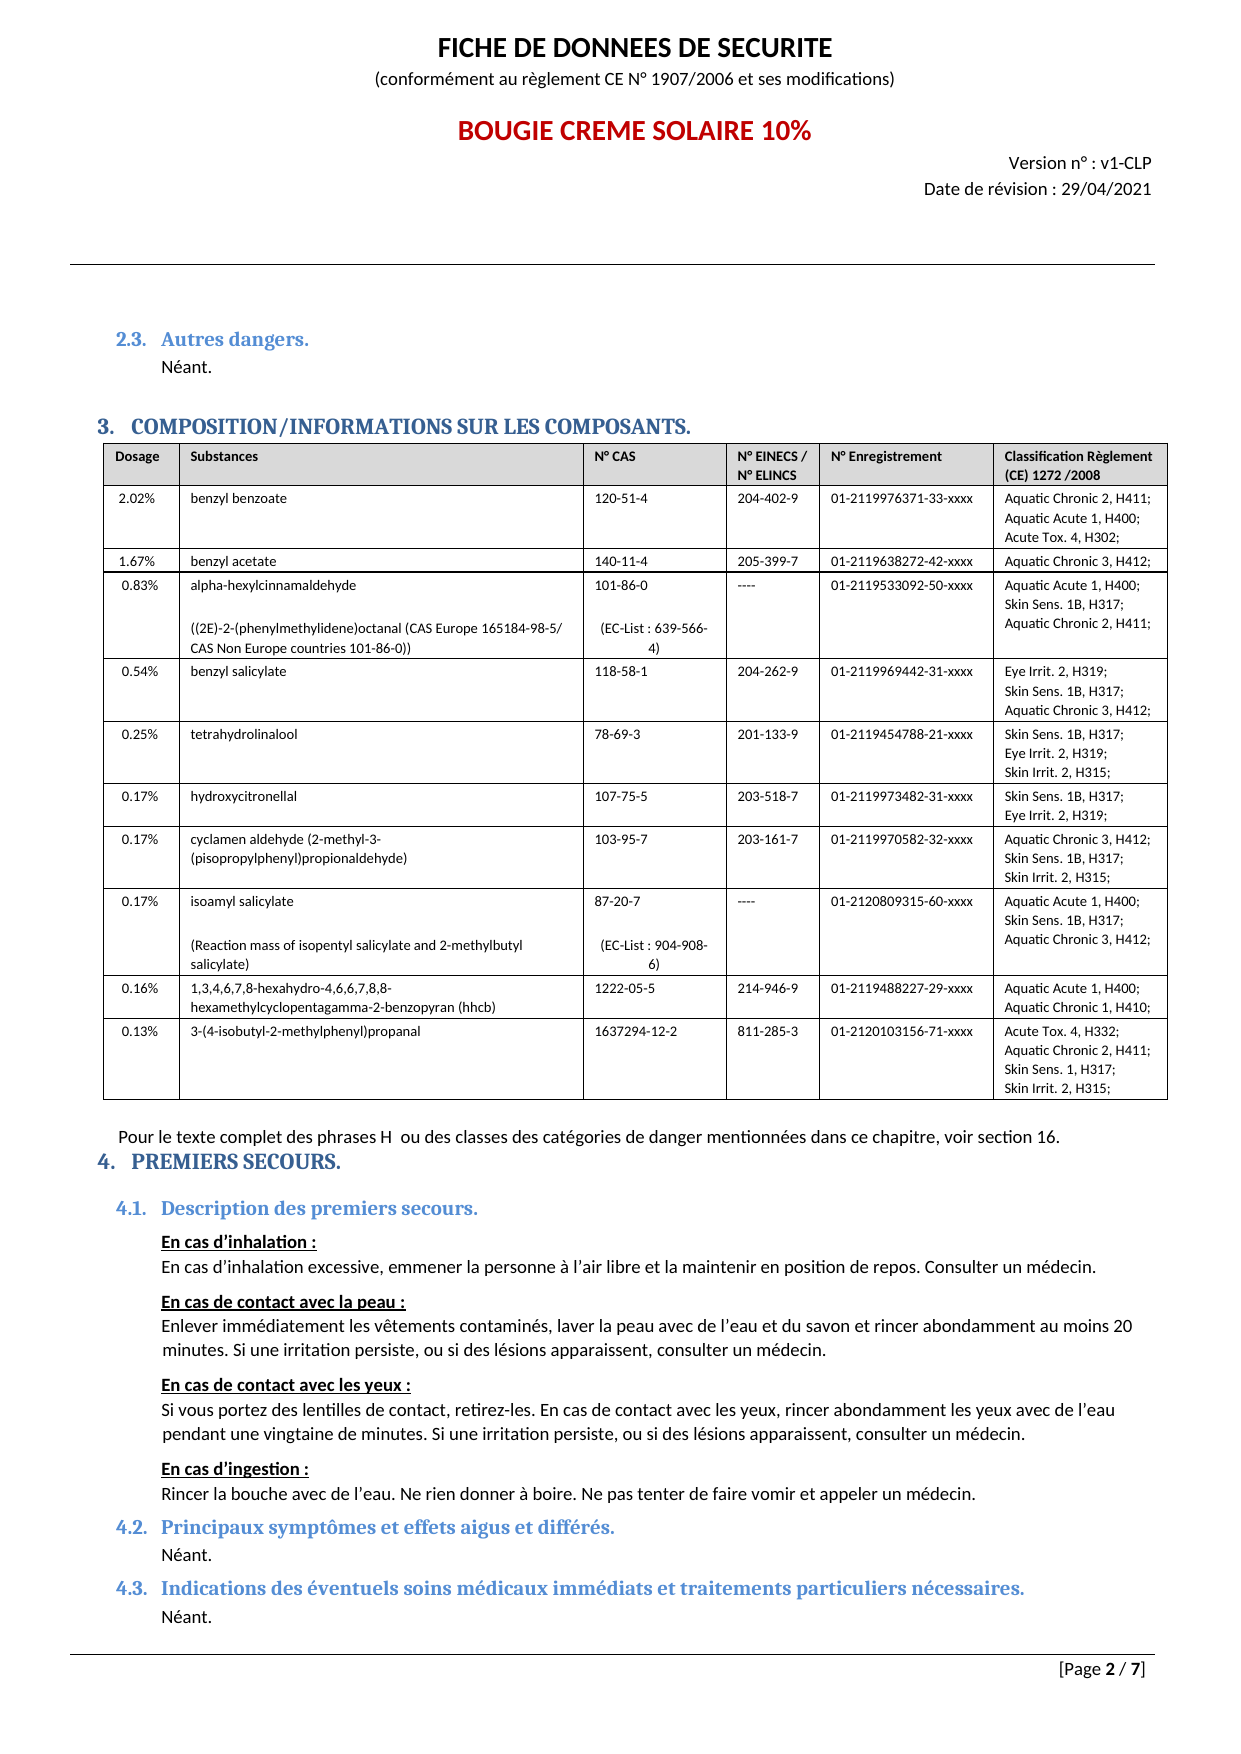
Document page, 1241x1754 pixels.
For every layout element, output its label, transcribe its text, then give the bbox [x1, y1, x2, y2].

text Néant. [161, 1543, 1151, 1566]
text Néant. [161, 1605, 1151, 1628]
table_cell Aquatic Chronic 3, H412; [994, 549, 1167, 571]
text En cas d’ingestion : [161, 1457, 1151, 1480]
table_cell 3-(4-isobutyl-2-methylphenyl)propanal [180, 1019, 583, 1099]
table_cell 01-2119454788-21-xxxx [820, 722, 993, 783]
table_cell 01-2119969442-31-xxxx [820, 659, 993, 721]
table_cell 103-95-7 [584, 827, 726, 888]
table_cell 214-946-9 [727, 976, 819, 1018]
table_header N° EINECS / N° ELINCS [727, 444, 819, 485]
text Néant. [161, 355, 1151, 378]
table_cell tetrahydrolinalool [180, 722, 583, 783]
table_cell 140-11-4 [584, 549, 726, 571]
table_cell 204-402-9 [727, 486, 819, 548]
table_cell 0.17% [104, 889, 179, 975]
table_cell isoamyl salicylate (Reaction mass of isopentyl salicylate and 2-methylbutyl salicylate) [180, 889, 583, 975]
list Principaux symptômes et effets aigus et différés. [116, 1515, 1151, 1539]
table_header Classification Règlement (CE) 1272 /2008 [994, 444, 1167, 485]
table_cell 101-86-0 (EC-List : 639-566-4) [584, 573, 726, 658]
table_cell 1.67% [104, 549, 179, 571]
table_cell ---- [727, 573, 819, 658]
table_header Substances [180, 444, 583, 485]
table_cell benzyl benzoate [180, 486, 583, 548]
table_cell 01-2119638272-42-xxxx [820, 549, 993, 571]
table_cell 0.17% [104, 784, 179, 826]
table_cell 203-518-7 [727, 784, 819, 826]
table_cell 01-2120103156-71-xxxx [820, 1019, 993, 1099]
text Rincer la bouche avec de l’eau. Ne rien donner à boire. Ne pas tenter de faire vomir et appeler un médecin. [161, 1482, 1151, 1505]
table_cell 201-133-9 [727, 722, 819, 783]
list COMPOSITION/INFORMATIONS SUR LES COMPOSANTS. [97, 414, 1151, 440]
table_cell 0.54% [104, 659, 179, 721]
list Indications des éventuels soins médicaux immédiats et traitements particuliers nécessaires. [116, 1577, 1151, 1601]
table_cell 0.16% [104, 976, 179, 1018]
list Autres dangers. [116, 327, 1151, 351]
table_cell cyclamen aldehyde (2-methyl-3-(pisopropylphenyl)propionaldehyde) [180, 827, 583, 888]
table_cell 01-2119973482-31-xxxx [820, 784, 993, 826]
table_cell 2.02% [104, 486, 179, 548]
table_cell Aquatic Chronic 2, H411; Aquatic Acute 1, H400; Acute Tox. 4, H302; [994, 486, 1167, 548]
table_cell Aquatic Acute 1, H400; Skin Sens. 1B, H317; Aquatic Chronic 3, H412; [994, 889, 1167, 975]
table_cell hydroxycitronellal [180, 784, 583, 826]
text En cas d’inhalation excessive, emmener la personne à l’air libre et la maintenir en position de repos. Consulter un médecin. [161, 1255, 1151, 1278]
table_cell 203-161-7 [727, 827, 819, 888]
table_cell 0.25% [104, 722, 179, 783]
list PREMIERS SECOURS. [97, 1149, 1151, 1175]
text En cas de contact avec les yeux : [161, 1373, 1151, 1396]
table_cell 01-2119976371-33-xxxx [820, 486, 993, 548]
table_cell benzyl acetate [180, 549, 583, 571]
table_cell 01-2119533092-50-xxxx [820, 573, 993, 658]
table_cell 0.13% [104, 1019, 179, 1099]
table_header Dosage [104, 444, 179, 485]
text En cas de contact avec la peau : [161, 1290, 1151, 1313]
list Description des premiers secours. [116, 1196, 1151, 1220]
text Pour le texte complet des phrases H ou des classes des catégories de danger mentionnées dans ce chapitre, voir section 16. [118, 1125, 1151, 1148]
table_cell 204-262-9 [727, 659, 819, 721]
table_cell 1637294-12-2 [584, 1019, 726, 1099]
text Si vous portez des lentilles de contact, retirez-les. En cas de contact avec les yeux, rincer abondamment les yeux avec de l’eau pendant une vingtaine de minutes. Si une irritation persiste, ou si des lésions apparaissent, consulter un médecin. [161, 1398, 1151, 1445]
table_cell Aquatic Chronic 3, H412; Skin Sens. 1B, H317; Skin Irrit. 2, H315; [994, 827, 1167, 888]
table_cell Acute Tox. 4, H332; Aquatic Chronic 2, H411; Skin Sens. 1, H317; Skin Irrit. 2, H315; [994, 1019, 1167, 1099]
table_cell 118-58-1 [584, 659, 726, 721]
table_header N° CAS [584, 444, 726, 485]
table_cell alpha-hexylcinnamaldehyde ((2E)-2-(phenylmethylidene)octanal (CAS Europe 165184-98-5/ CAS Non Europe countries 101-86-0)) [180, 573, 583, 658]
table_cell Skin Sens. 1B, H317; Eye Irrit. 2, H319; [994, 784, 1167, 826]
table_cell 1,3,4,6,7,8-hexahydro-4,6,6,7,8,8-hexamethylcyclopentagamma-2-benzopyran (hhcb) [180, 976, 583, 1018]
table_cell 01-2120809315-60-xxxx [820, 889, 993, 975]
text En cas d’inhalation : [161, 1230, 1151, 1253]
text Enlever immédiatement les vêtements contaminés, laver la peau avec de l’eau et du savon et rincer abondamment au moins 20 minutes. Si une irritation persiste, ou si des lésions apparaissent, consulter un médecin. [161, 1314, 1151, 1361]
table_cell 01-2119488227-29-xxxx [820, 976, 993, 1018]
table_header N° Enregistrement [820, 444, 993, 485]
table_cell 205-399-7 [727, 549, 819, 571]
table_cell 811-285-3 [727, 1019, 819, 1099]
table_cell 1222-05-5 [584, 976, 726, 1018]
table_cell Aquatic Acute 1, H400; Aquatic Chronic 1, H410; [994, 976, 1167, 1018]
table_cell benzyl salicylate [180, 659, 583, 721]
table_cell Skin Sens. 1B, H317; Eye Irrit. 2, H319; Skin Irrit. 2, H315; [994, 722, 1167, 783]
table_cell 0.83% [104, 573, 179, 658]
table_cell Eye Irrit. 2, H319; Skin Sens. 1B, H317; Aquatic Chronic 3, H412; [994, 659, 1167, 721]
table_cell Aquatic Acute 1, H400; Skin Sens. 1B, H317; Aquatic Chronic 2, H411; [994, 573, 1167, 658]
table_cell 87-20-7 (EC-List : 904-908-6) [584, 889, 726, 975]
table_cell 107-75-5 [584, 784, 726, 826]
table_cell 01-2119970582-32-xxxx [820, 827, 993, 888]
table_cell 78-69-3 [584, 722, 726, 783]
table_cell 120-51-4 [584, 486, 726, 548]
table_cell 0.17% [104, 827, 179, 888]
table_cell ---- [727, 889, 819, 975]
